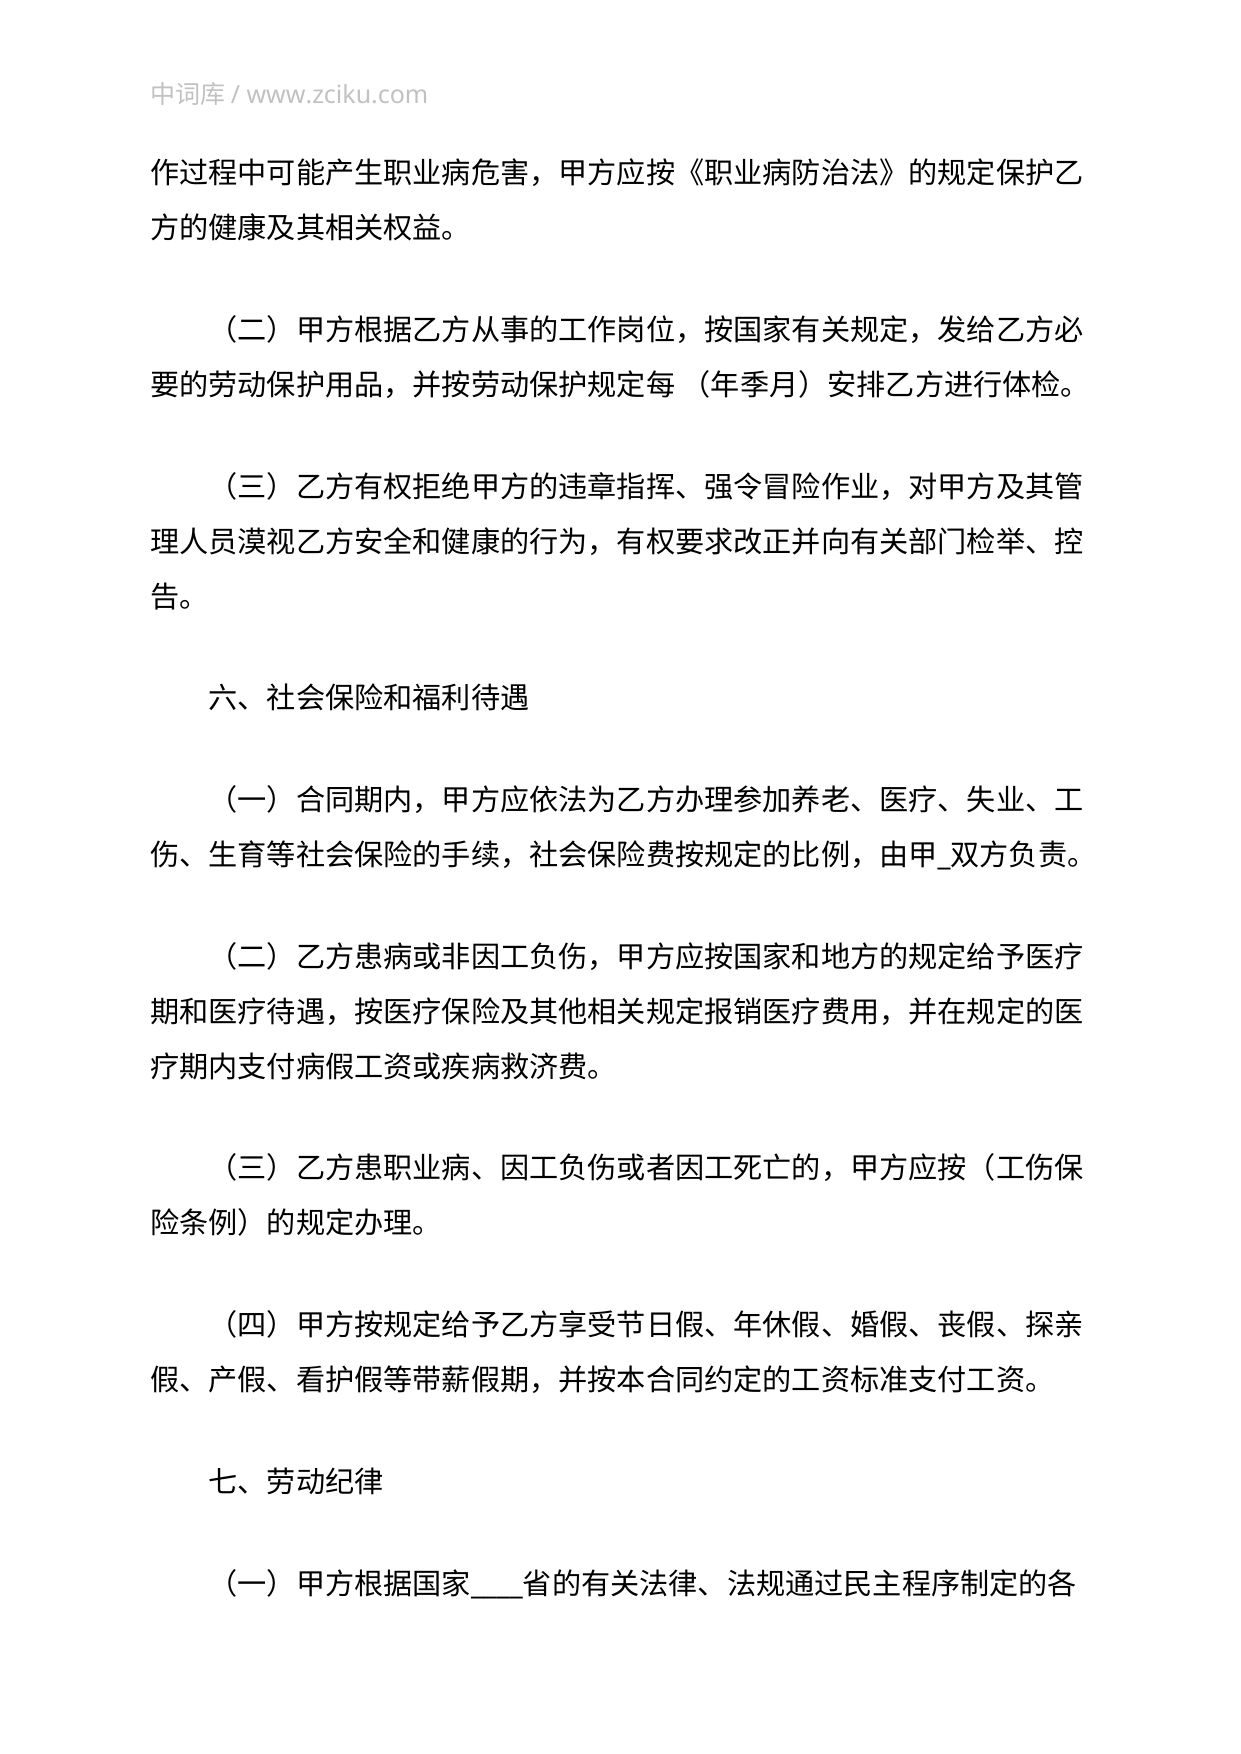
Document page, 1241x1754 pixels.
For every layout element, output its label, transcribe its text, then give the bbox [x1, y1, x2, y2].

text （三）乙方有权拒绝甲方的违章指挥、强令冒险作业，对甲方及其管理人员漠视乙方安全和健康的行为，有权要求改正并向有关部门检举、控告。 [150, 463, 1090, 615]
text （二）甲方根据乙方从事的工作岗位，按国家有关规定，发给乙方必要的劳动保护用品，并按劳动保护规定每 （年季月）安排乙方进行体检。 [150, 307, 1090, 404]
text （四）甲方按规定给予乙方享受节日假、年休假、婚假、丧假、探亲假、产假、看护假等带薪假期，并按本合同约定的工资标准支付工资。 [150, 1302, 1090, 1399]
text 六、社会保险和福利待遇 [150, 675, 1090, 717]
text （三）乙方患职业病、因工负伤或者因工死亡的，甲方应按（工伤保险条例）的规定办理。 [150, 1145, 1090, 1242]
text （一）合同期内，甲方应依法为乙方办理参加养老、医疗、失业、工伤、生育等社会保险的手续，社会保险费按规定的比例，由甲_双方负责。 [150, 777, 1090, 874]
text （二）乙方患病或非因工负伤，甲方应按国家和地方的规定给予医疗期和医疗待遇，按医疗保险及其他相关规定报销医疗费用，并在规定的医疗期内支付病假工资或疾病救济费。 [150, 933, 1090, 1086]
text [150, 150, 1090, 247]
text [150, 1560, 1090, 1603]
text 七、劳动纪律 [150, 1458, 1090, 1501]
